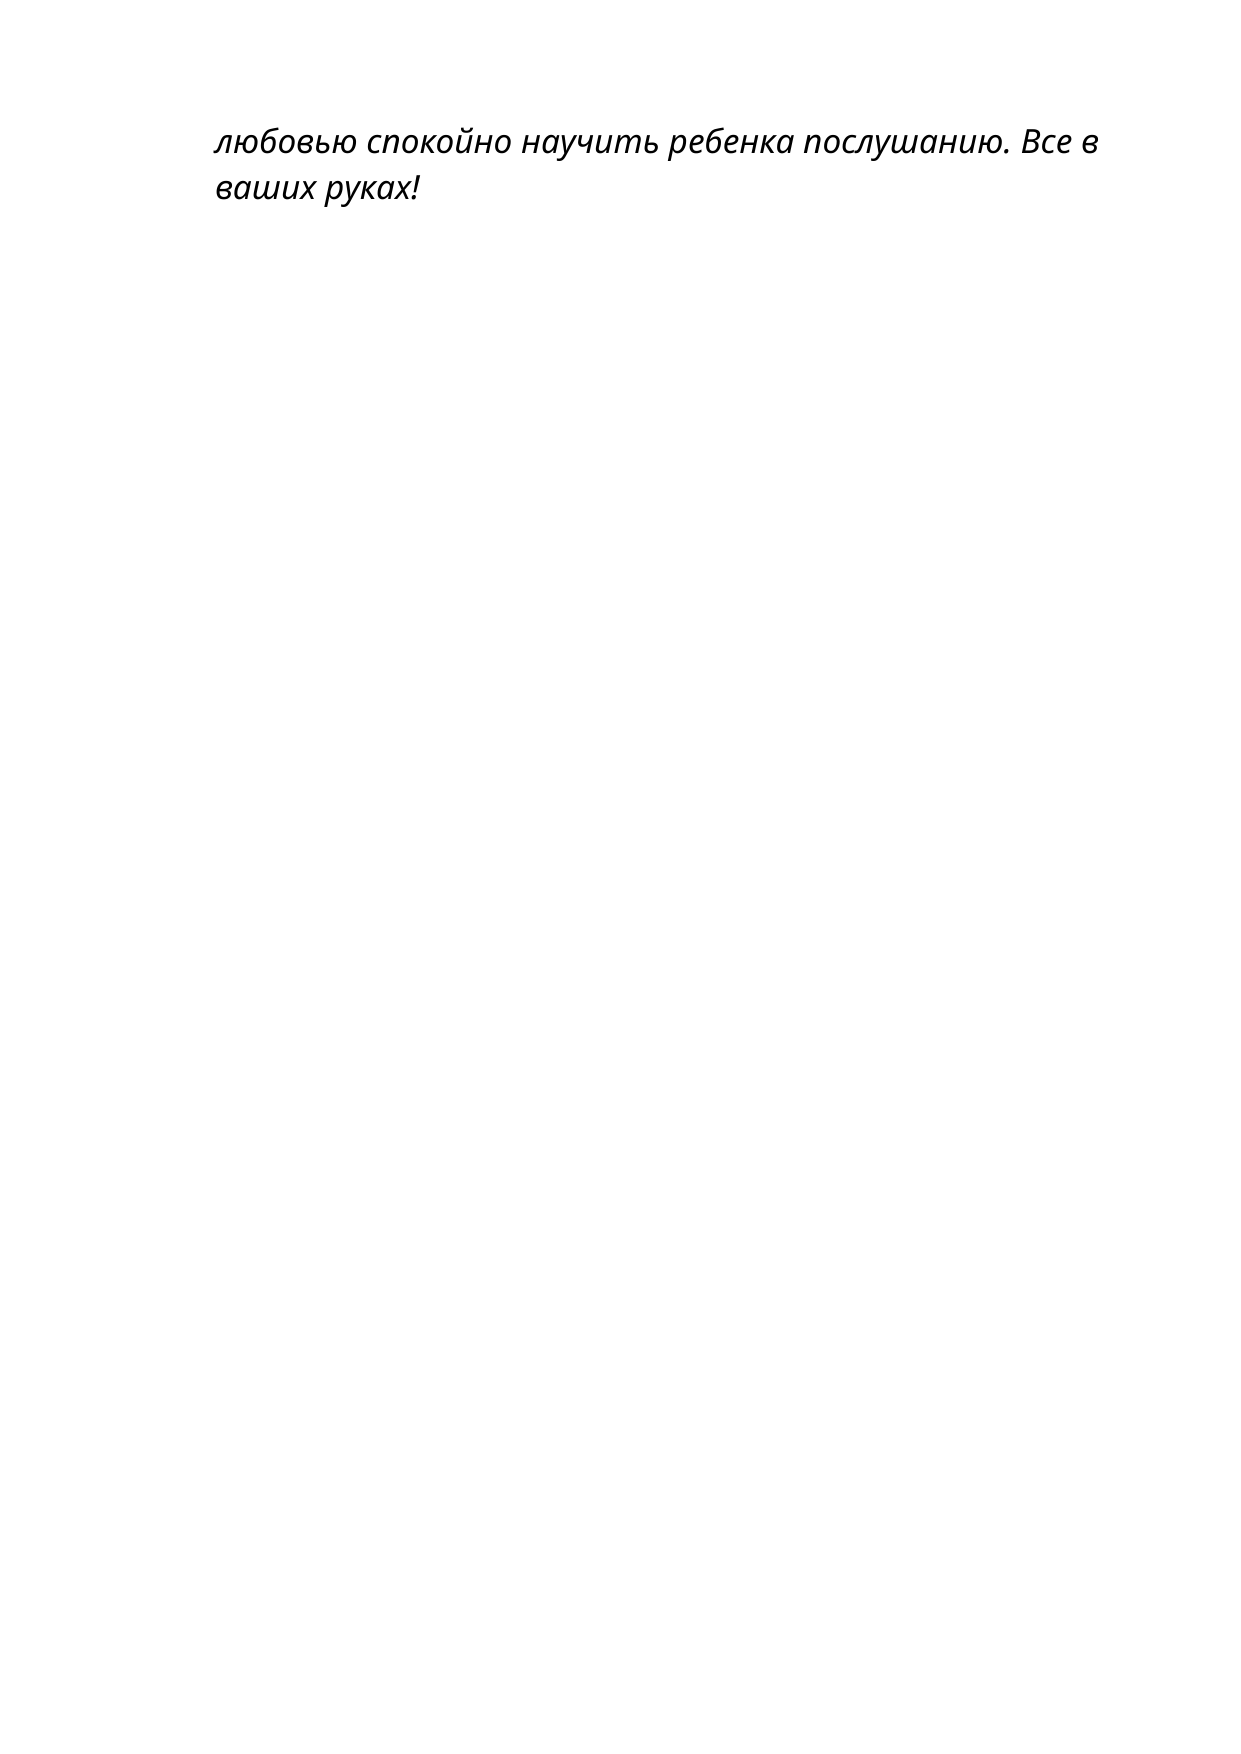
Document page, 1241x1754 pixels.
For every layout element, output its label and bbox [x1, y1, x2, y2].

text [215, 118, 1152, 209]
